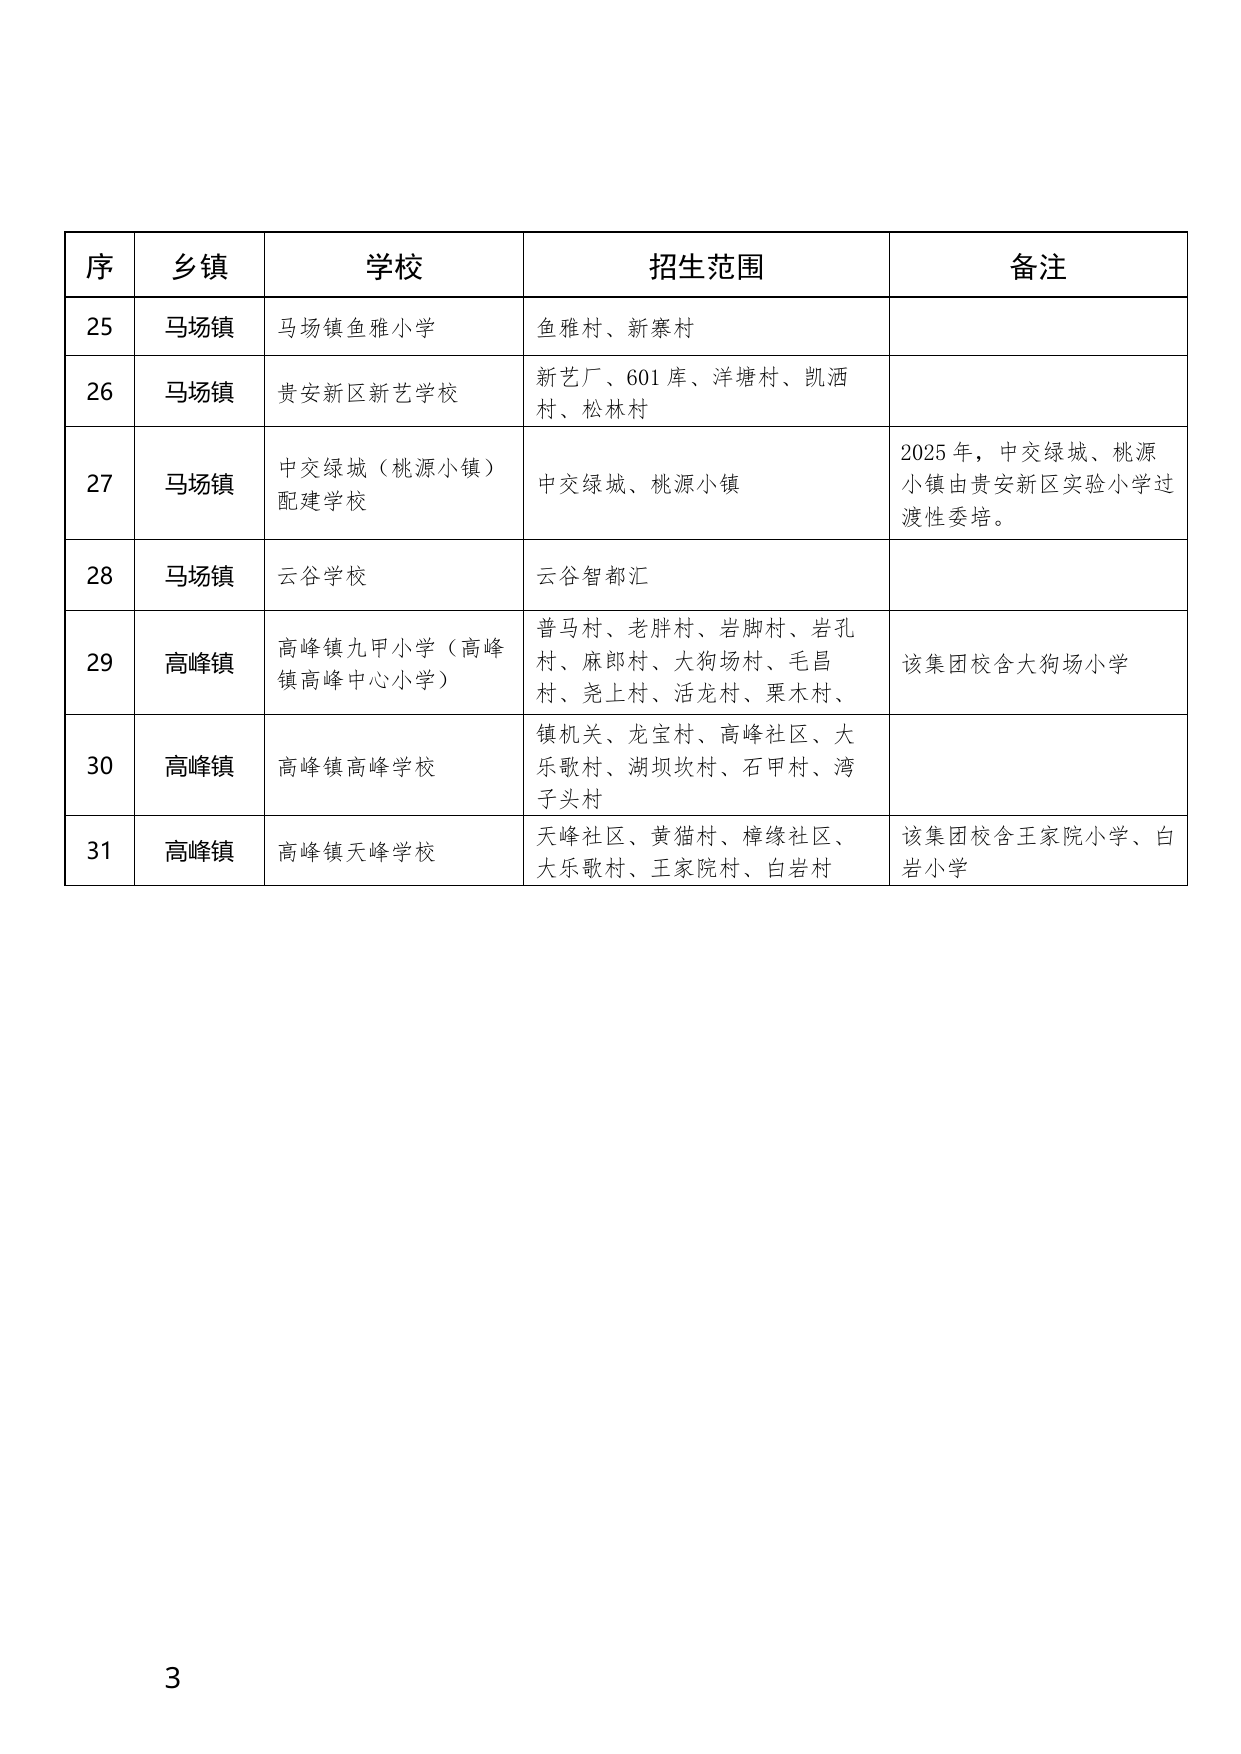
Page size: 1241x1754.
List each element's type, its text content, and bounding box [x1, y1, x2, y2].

table_cell 马场镇鱼雅小学 [265, 298, 523, 355]
table_cell 云谷智都汇 [524, 540, 889, 610]
table_cell 31 [66, 816, 134, 885]
table_cell 鱼雅村、新寨村 [524, 298, 889, 355]
table_cell 序号 [66, 233, 134, 296]
table_cell 中交绿城、桃源小镇 [524, 427, 889, 539]
table_cell 新艺厂、601库、洋塘村、凯洒村、松林村 [524, 356, 889, 426]
table_cell 该集团校含王家院小学、白岩小学 [890, 816, 1187, 885]
table_cell 26 [66, 356, 134, 426]
table_cell [890, 356, 1187, 426]
table_cell 高峰镇 [135, 715, 264, 815]
table_cell [890, 715, 1187, 815]
table_cell [890, 298, 1187, 355]
table_cell 高峰镇天峰学校 [265, 816, 523, 885]
table_cell [890, 540, 1187, 610]
table_cell 中交绿城（桃源小镇）配建学校 [265, 427, 523, 539]
table_cell 马场镇 [135, 356, 264, 426]
table_cell 30 [66, 715, 134, 815]
table_cell 普马村、老胖村、岩脚村、岩孔村、麻郎村、大狗场村、毛昌村、尧上村、活龙村、栗木村、桥头村 [524, 611, 889, 714]
table_cell 乡镇 （街道） [135, 233, 264, 296]
table_cell 招生范围 [524, 233, 889, 296]
table_cell 马场镇 [135, 427, 264, 539]
table_cell 镇机关、龙宝村、高峰社区、大乐歌村、湖坝坎村、石甲村、湾子头村 [524, 715, 889, 815]
table_cell 高峰镇 [135, 611, 264, 714]
table_cell 备注 [890, 233, 1187, 296]
table_cell 马场镇 [135, 298, 264, 355]
table_cell 28 [66, 540, 134, 610]
table_cell 27 [66, 427, 134, 539]
table_cell 云谷学校 [265, 540, 523, 610]
table_cell 天峰社区、黄猫村、樟缘社区、大乐歌村、王家院村、白岩村 [524, 816, 889, 885]
table_cell 高峰镇九甲小学（高峰镇高峰中心小学） [265, 611, 523, 714]
table_cell 马场镇 [135, 540, 264, 610]
table_cell 该集团校含大狗场小学 [890, 611, 1187, 714]
table_cell 29 [66, 611, 134, 714]
table_cell 高峰镇 [135, 816, 264, 885]
table_cell 2025年，中交绿城、桃源小镇由贵安新区实验小学过渡性委培。 [890, 427, 1187, 539]
table_cell 贵安新区新艺学校 [265, 356, 523, 426]
table_cell 25 [66, 298, 134, 355]
table_cell 学校 [265, 233, 523, 296]
table_cell 高峰镇高峰学校 [265, 715, 523, 815]
